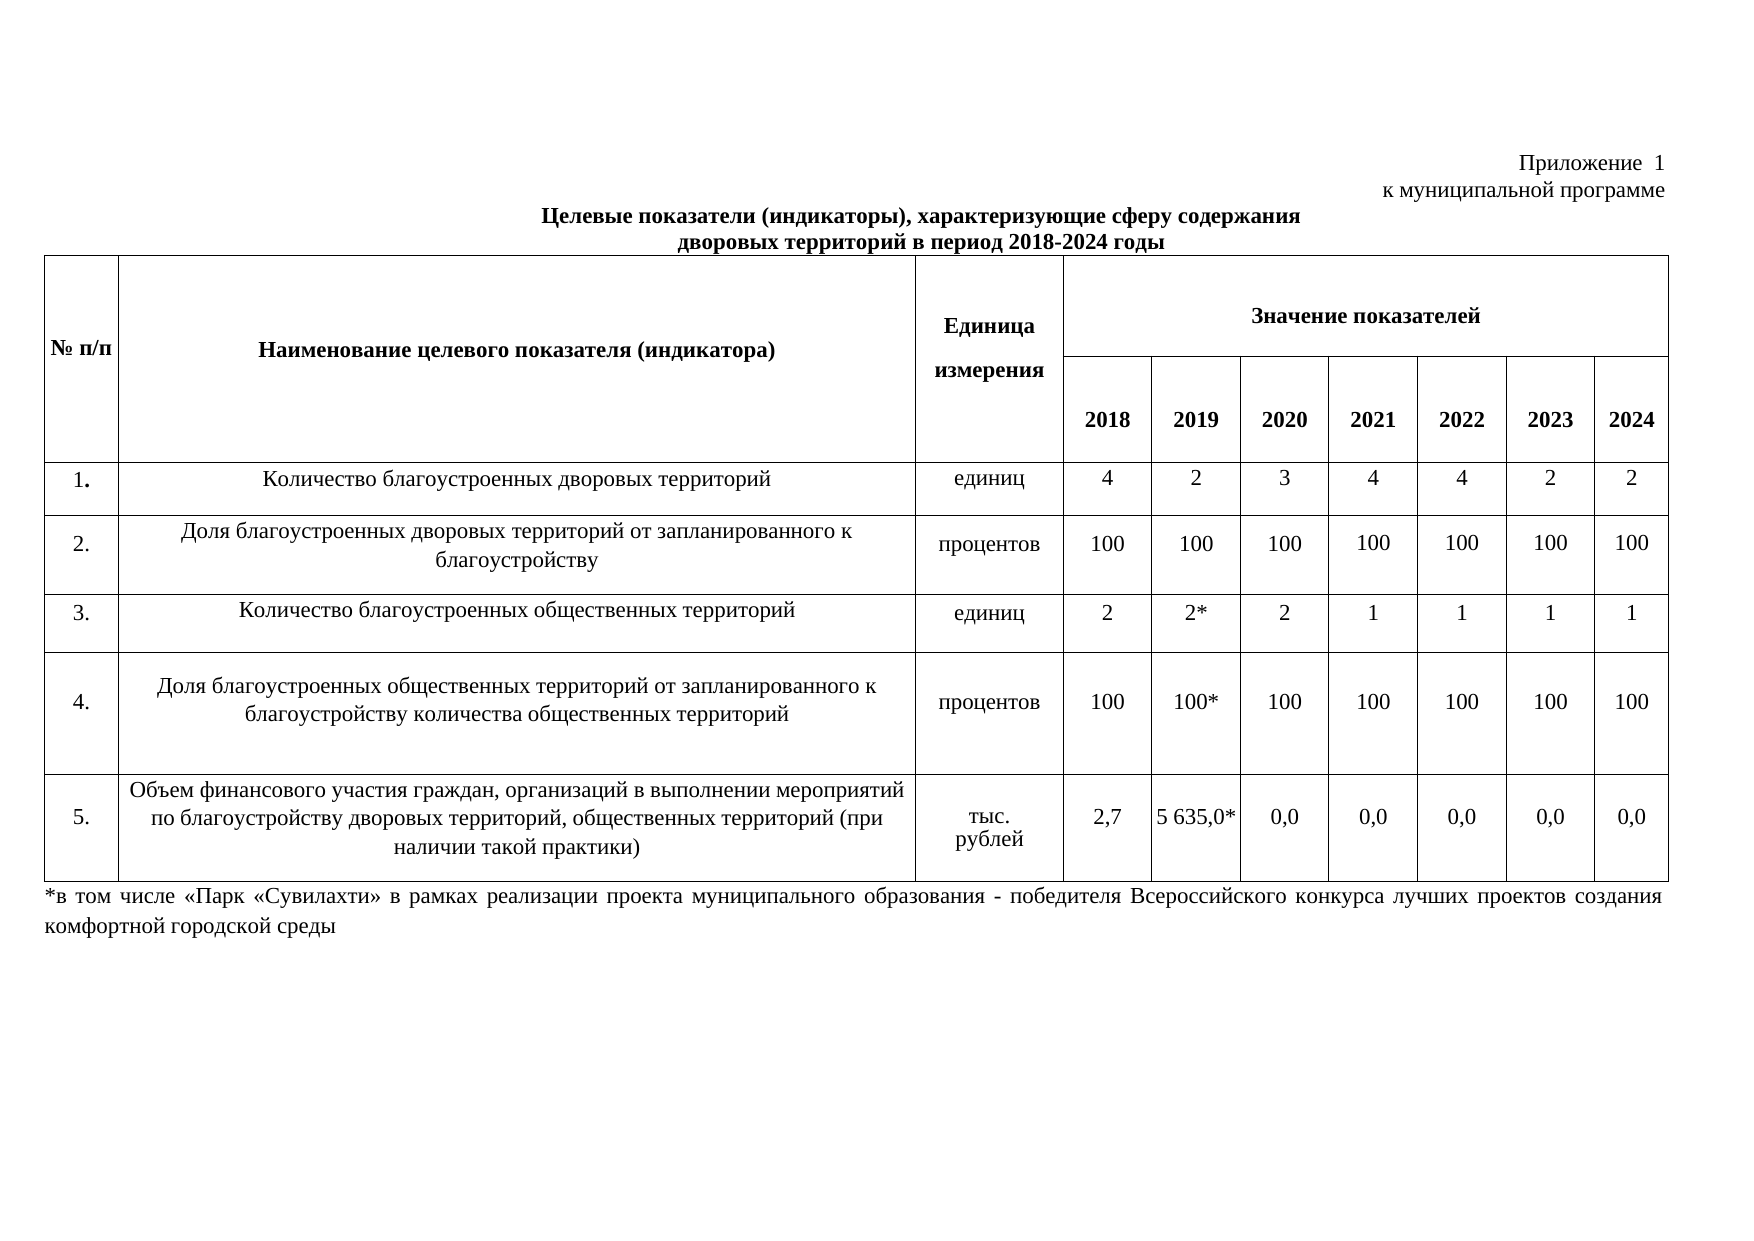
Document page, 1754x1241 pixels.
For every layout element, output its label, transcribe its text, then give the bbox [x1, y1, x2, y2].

table_cell 100 [1241, 516, 1328, 594]
table_cell 1. [45, 463, 118, 515]
table_cell Количество благоустроенных дворовых территорий [119, 463, 915, 515]
table_cell 100* [1152, 653, 1240, 773]
table_cell 100 [1418, 653, 1506, 773]
table_cell 1 [1329, 595, 1417, 652]
table_cell Доля благоустроенных дворовых территорий от запланированного к благоустройству [119, 516, 915, 594]
table_cell 2021 [1329, 357, 1417, 462]
table_cell 3. [45, 595, 118, 652]
table_cell 2* [1152, 595, 1240, 652]
table_cell 100 [1507, 516, 1594, 594]
text к муниципальной программе [177, 176, 1665, 202]
table_cell 2024 [1595, 357, 1668, 462]
table_cell Количество благоустроенных общественных территорий [119, 595, 915, 652]
text Целевые показатели (индикаторы), характеризующие сферу содержания [177, 202, 1665, 228]
table_cell 1 [1595, 595, 1668, 652]
table_cell 2 [1064, 595, 1151, 652]
table_cell 4 [1329, 463, 1417, 515]
table_cell 5 635,0* [1152, 775, 1240, 881]
text Приложение 1 [177, 149, 1665, 176]
table_cell 2018 [1064, 357, 1151, 462]
table_cell 0,0 [1418, 775, 1506, 881]
table_cell 0,0 [1329, 775, 1417, 881]
table_cell 1 [1418, 595, 1506, 652]
table_cell 4 [1418, 463, 1506, 515]
table_cell 100 [1595, 516, 1668, 594]
table_cell процентов [916, 516, 1063, 594]
table_cell 5. [45, 775, 118, 881]
table_cell 2023 [1507, 357, 1594, 462]
table_cell 2,7 [1064, 775, 1151, 881]
table_cell 100 [1241, 653, 1328, 773]
table_header Наименование целевого показателя (индикатора) [119, 256, 915, 462]
table_cell 2. [45, 516, 118, 594]
table_cell 100 [1595, 653, 1668, 773]
table_cell единиц [916, 595, 1063, 652]
table_cell 2020 [1241, 357, 1328, 462]
table_cell 0,0 [1241, 775, 1328, 881]
table_cell 2 [1507, 463, 1594, 515]
table_cell 100 [1152, 516, 1240, 594]
table_cell 2 [1152, 463, 1240, 515]
table_cell процентов [916, 653, 1063, 773]
table_cell Объем финансового участия граждан, организаций в выполнении мероприятий по благоустройству дворовых территорий, общественных территорий (при наличии такой практики) [119, 775, 915, 881]
list *в том числе «Парк «Сувилахти» в рамках реализации проекта муниципального образования - победителя Всероссийского конкурса лучших проектов создания комфортной городской среды [44, 882, 1665, 938]
table_cell 2019 [1152, 357, 1240, 462]
table_cell 100 [1507, 653, 1594, 773]
table_cell 4. [45, 653, 118, 773]
table_cell 100 [1064, 653, 1151, 773]
table_cell Доля благоустроенных общественных территорий от запланированного к благоустройству количества общественных территорий [119, 653, 915, 773]
table_cell 0,0 [1595, 775, 1668, 881]
table_cell 3 [1241, 463, 1328, 515]
table_header Значение показателей [1064, 256, 1668, 356]
table_cell тыс. рублей [916, 775, 1063, 881]
table_cell 1 [1507, 595, 1594, 652]
table_cell 2 [1595, 463, 1668, 515]
table_cell 2 [1241, 595, 1328, 652]
text дворовых территорий в период 2018-2024 годы [177, 228, 1665, 255]
table_cell 100 [1329, 653, 1417, 773]
table_cell 0,0 [1507, 775, 1594, 881]
table_cell 4 [1064, 463, 1151, 515]
table_cell единиц [916, 463, 1063, 515]
table_cell 2022 [1418, 357, 1506, 462]
table_cell 100 [1329, 516, 1417, 594]
table_header Единица измерения [916, 256, 1063, 462]
table_cell 100 [1418, 516, 1506, 594]
table_header № п/п [45, 256, 118, 462]
table_cell 100 [1064, 516, 1151, 594]
